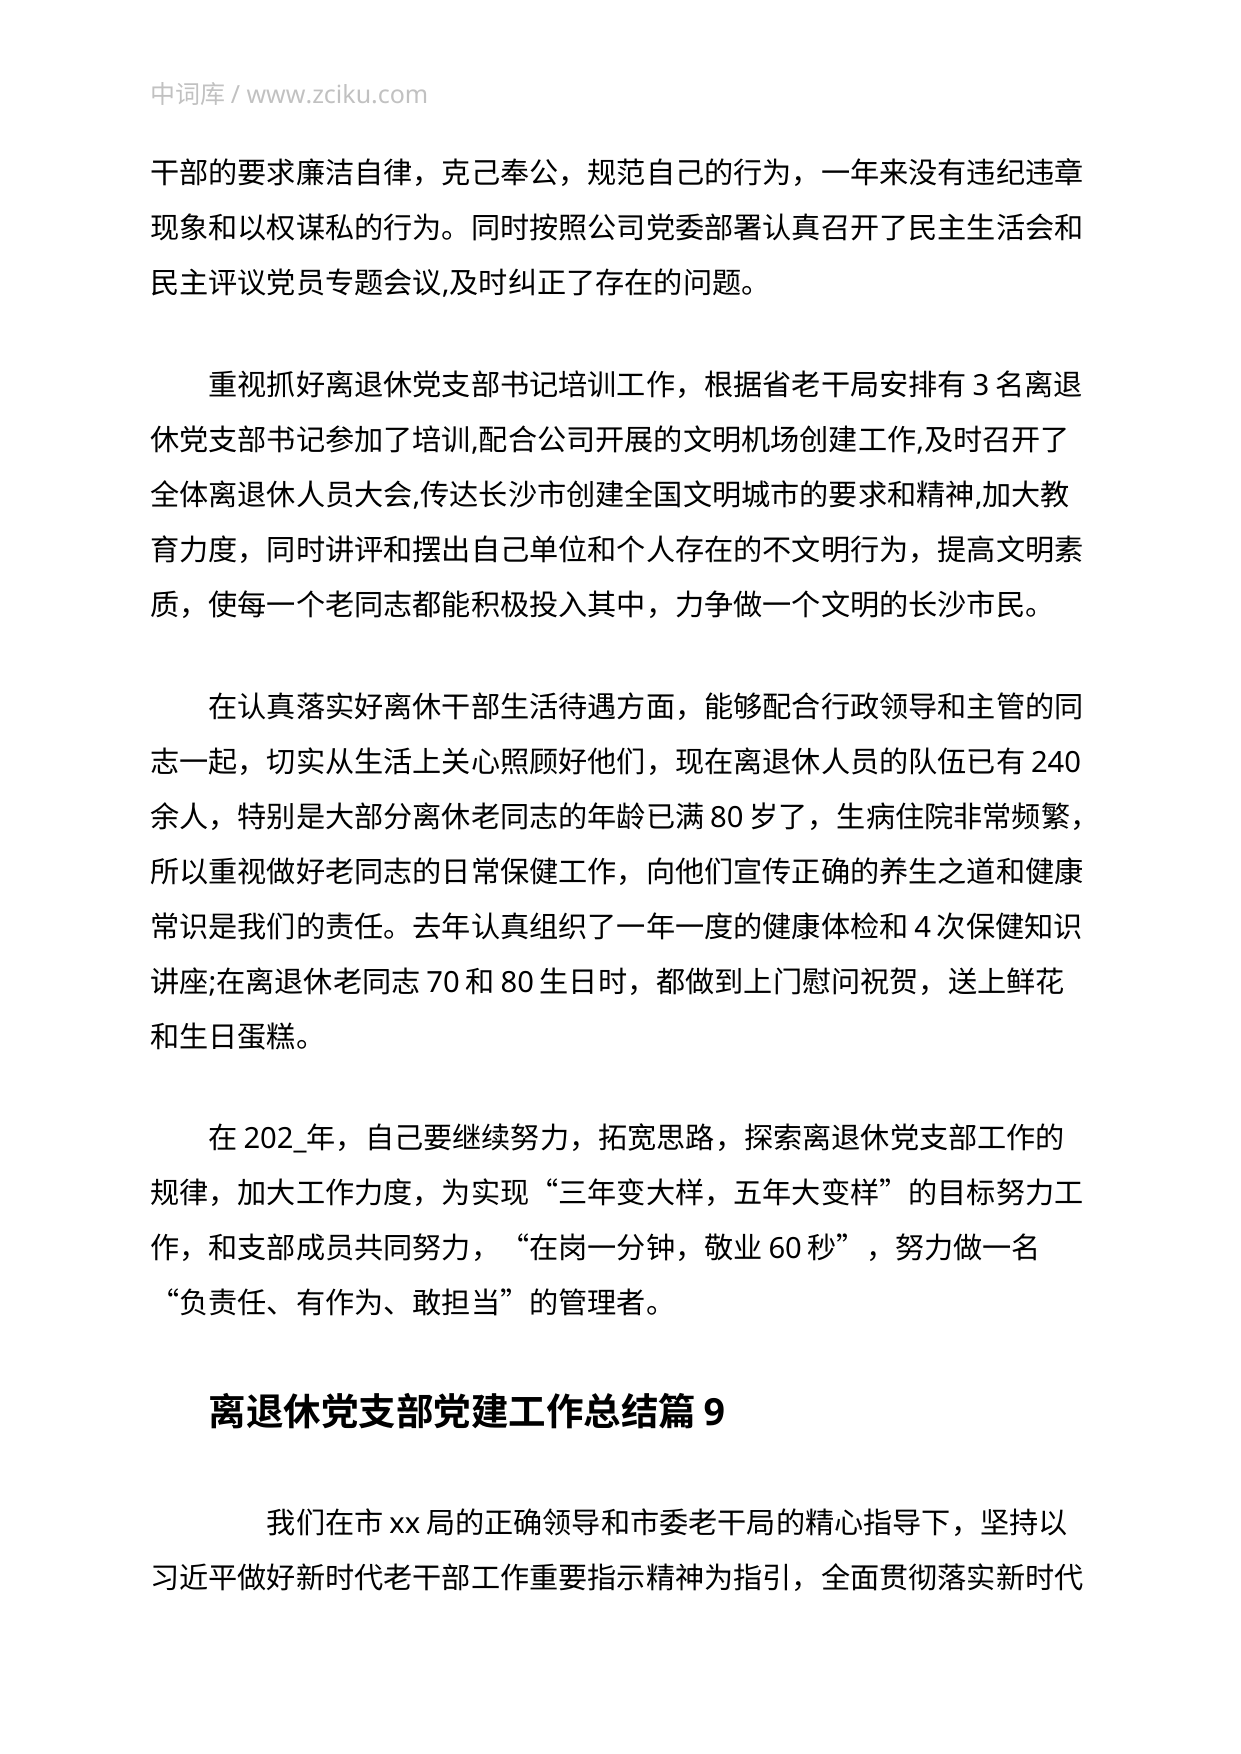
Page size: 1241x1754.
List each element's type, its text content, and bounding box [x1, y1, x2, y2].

text 在202_年，自己要继续努力，拓宽思路，探索离退休党支部工作的规律，加大工作力度，为实现“三年变大样，五年大变样”的目标努力工作，和支部成员共同努力，“在岗一分钟，敬业60秒”，努力做一名“负责任、有作为、敢担当”的管理者。 [150, 1115, 1090, 1322]
text 重视抓好离退休党支部书记培训工作，根据省老干局安排有3名离退休党支部书记参加了培训,配合公司开展的文明机场创建工作,及时召开了全体离退休人员大会,传达长沙市创建全国文明城市的要求和精神,加大教育力度，同时讲评和摆出自己单位和个人存在的不文明行为，提高文明素质，使每一个老同志都能积极投入其中，力争做一个文明的长沙市民。 [150, 362, 1090, 624]
text 离退休党支部党建工作总结篇9 [150, 1382, 1090, 1436]
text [150, 150, 1090, 302]
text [150, 1499, 1090, 1597]
text 在认真落实好离休干部生活待遇方面，能够配合行政领导和主管的同志一起，切实从生活上关心照顾好他们，现在离退休人员的队伍已有240余人，特别是大部分离休老同志的年龄已满80岁了，生病住院非常频繁，所以重视做好老同志的日常保健工作，向他们宣传正确的养生之道和健康常识是我们的责任。去年认真组织了一年一度的健康体检和4次保健知识讲座;在离退休老同志70和80生日时，都做到上门慰问祝贺，送上鲜花和生日蛋糕。 [150, 683, 1090, 1056]
